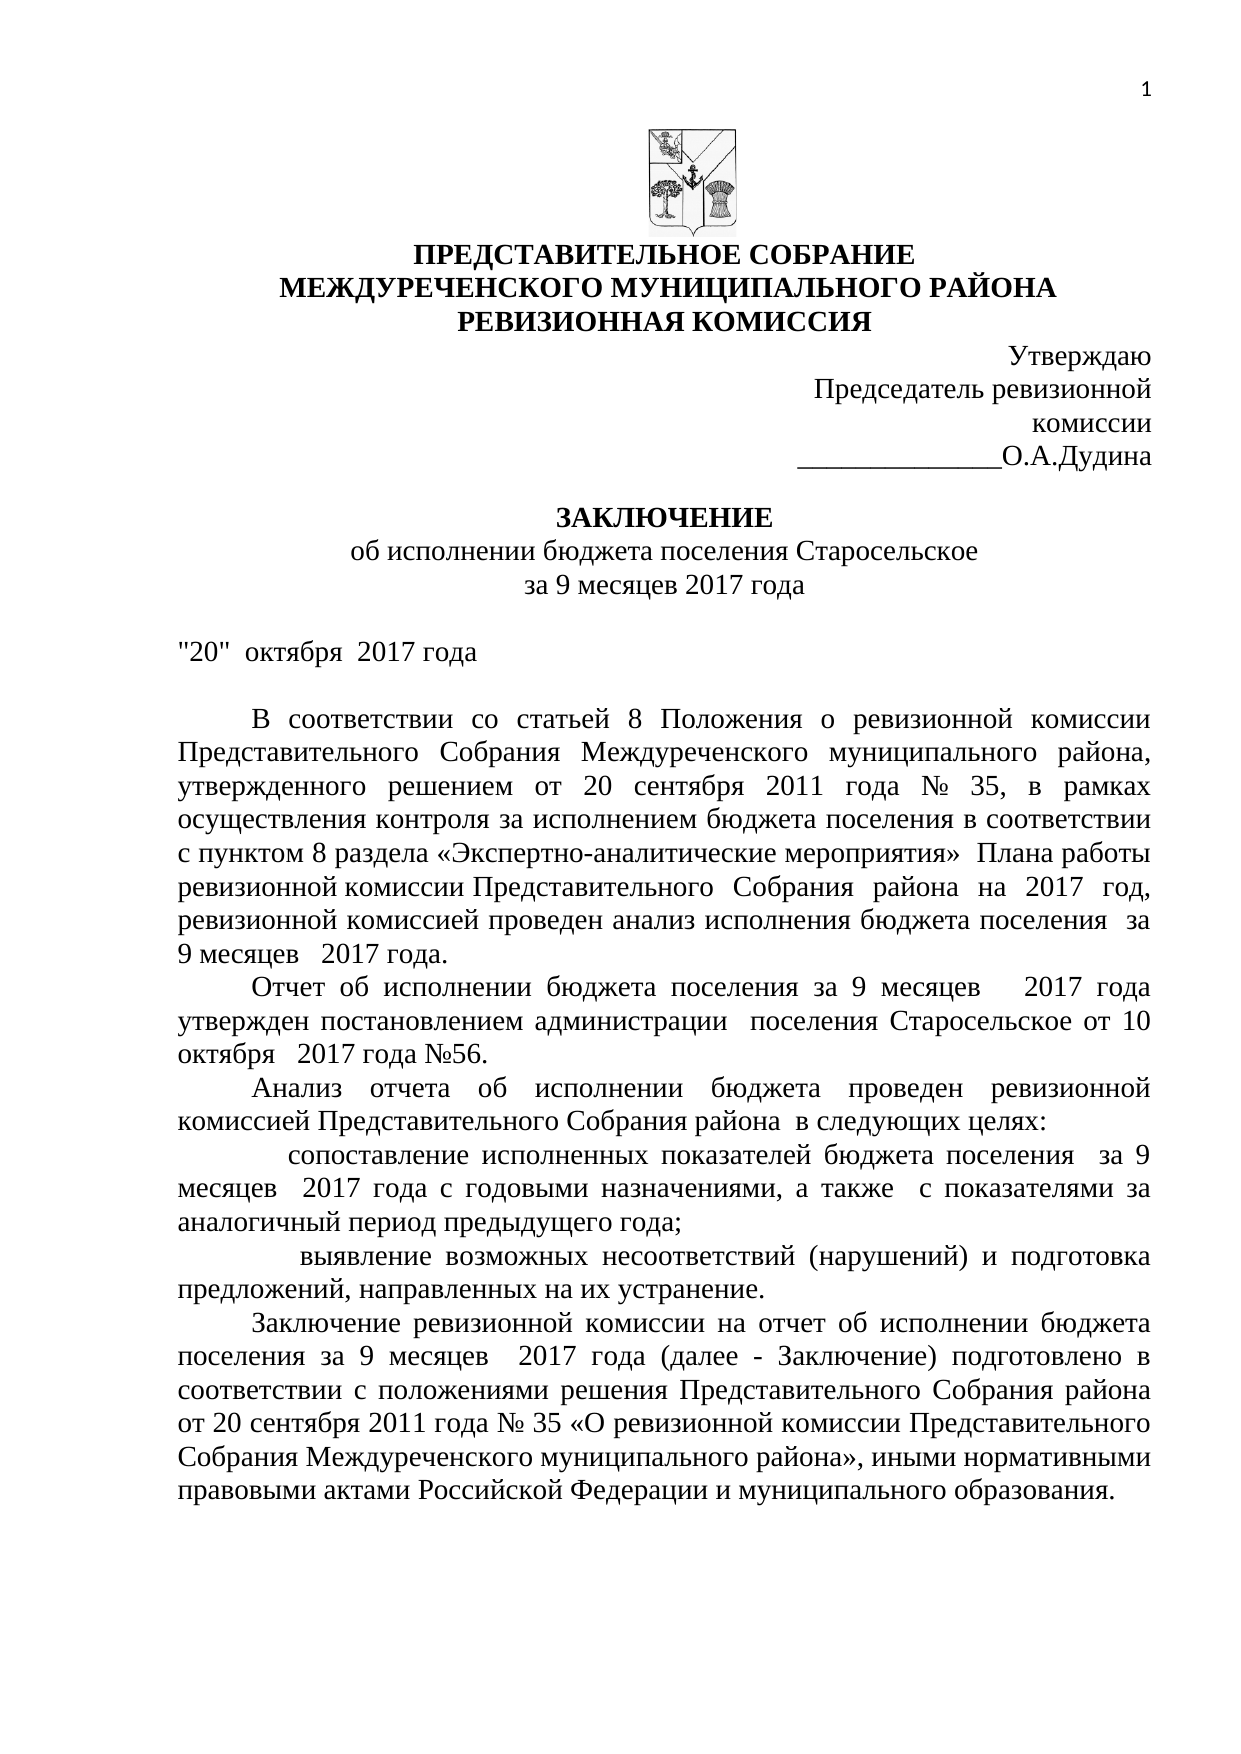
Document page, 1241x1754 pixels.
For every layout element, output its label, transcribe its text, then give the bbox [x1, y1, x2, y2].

text Анализ отчета об исполнении бюджета проведен ревизионной комиссией Представительного Собрания района в следующих целях: [177, 1070, 1152, 1137]
text комиссии [177, 405, 1152, 438]
text Утверждаю [177, 338, 1152, 371]
text сопоставление исполненных показателей бюджета поселения за 9 месяцев 2017 года с годовыми назначениями, а также с показателями за аналогичный период предыдущего года; [177, 1137, 1152, 1238]
text В соответствии со статьей 8 Положения о ревизионной комиссии Представительного Собрания Междуреченского муниципального района, утвержденного решением от 20 сентября 2011 года № 35, в рамках осуществления контроля за исполнением бюджета поселения в соответствии с пунктом 8 раздела «Экспертно-аналитические мероприятия» Плана работы ревизионной комиссии Представительного Собрания района на 2017 год, ревизионной комиссией проведен анализ исполнения бюджета поселения за 9 месяцев 2017 года. [177, 701, 1152, 969]
text выявление возможных несоответствий (нарушений) и подготовка предложений, направленных на их устранение. [177, 1238, 1152, 1305]
text ______________О.А.Дудина [177, 438, 1152, 472]
text Заключение ревизионной комиссии на отчет об исполнении бюджета поселения за 9 месяцев 2017 года (далее - Заключение) подготовлено в соответствии с положениями решения Представительного Собрания района от 20 сентября 2011 года № 35 «О ревизионной комиссии Представительного Собрания Междуреченского муниципального района», иными нормативными правовыми актами Российской Федерации и муниципального образования. [177, 1305, 1152, 1506]
text Председатель ревизионной [177, 371, 1152, 405]
text ПРЕДСТАВИТЕЛЬНОЕ СОБРАНИЕ [177, 237, 1152, 271]
text за 9 месяцев 2017 года [177, 567, 1152, 600]
text Отчет об исполнении бюджета поселения за 9 месяцев 2017 года утвержден постановлением администрации поселения Старосельское от 10 октября 2017 года №56. [177, 969, 1152, 1070]
text "20" октября 2017 года [177, 634, 1152, 667]
text МЕЖДУРЕЧЕНСКОГО МУНИЦИПАЛЬНОГО РАЙОНА [177, 271, 1152, 304]
text об исполнении бюджета поселения Старосельское [177, 533, 1152, 567]
text РЕВИЗИОННАЯ КОМИССИЯ [177, 304, 1152, 338]
picture [648, 129, 737, 237]
text ЗАКЛЮЧЕНИЕ [177, 500, 1152, 533]
